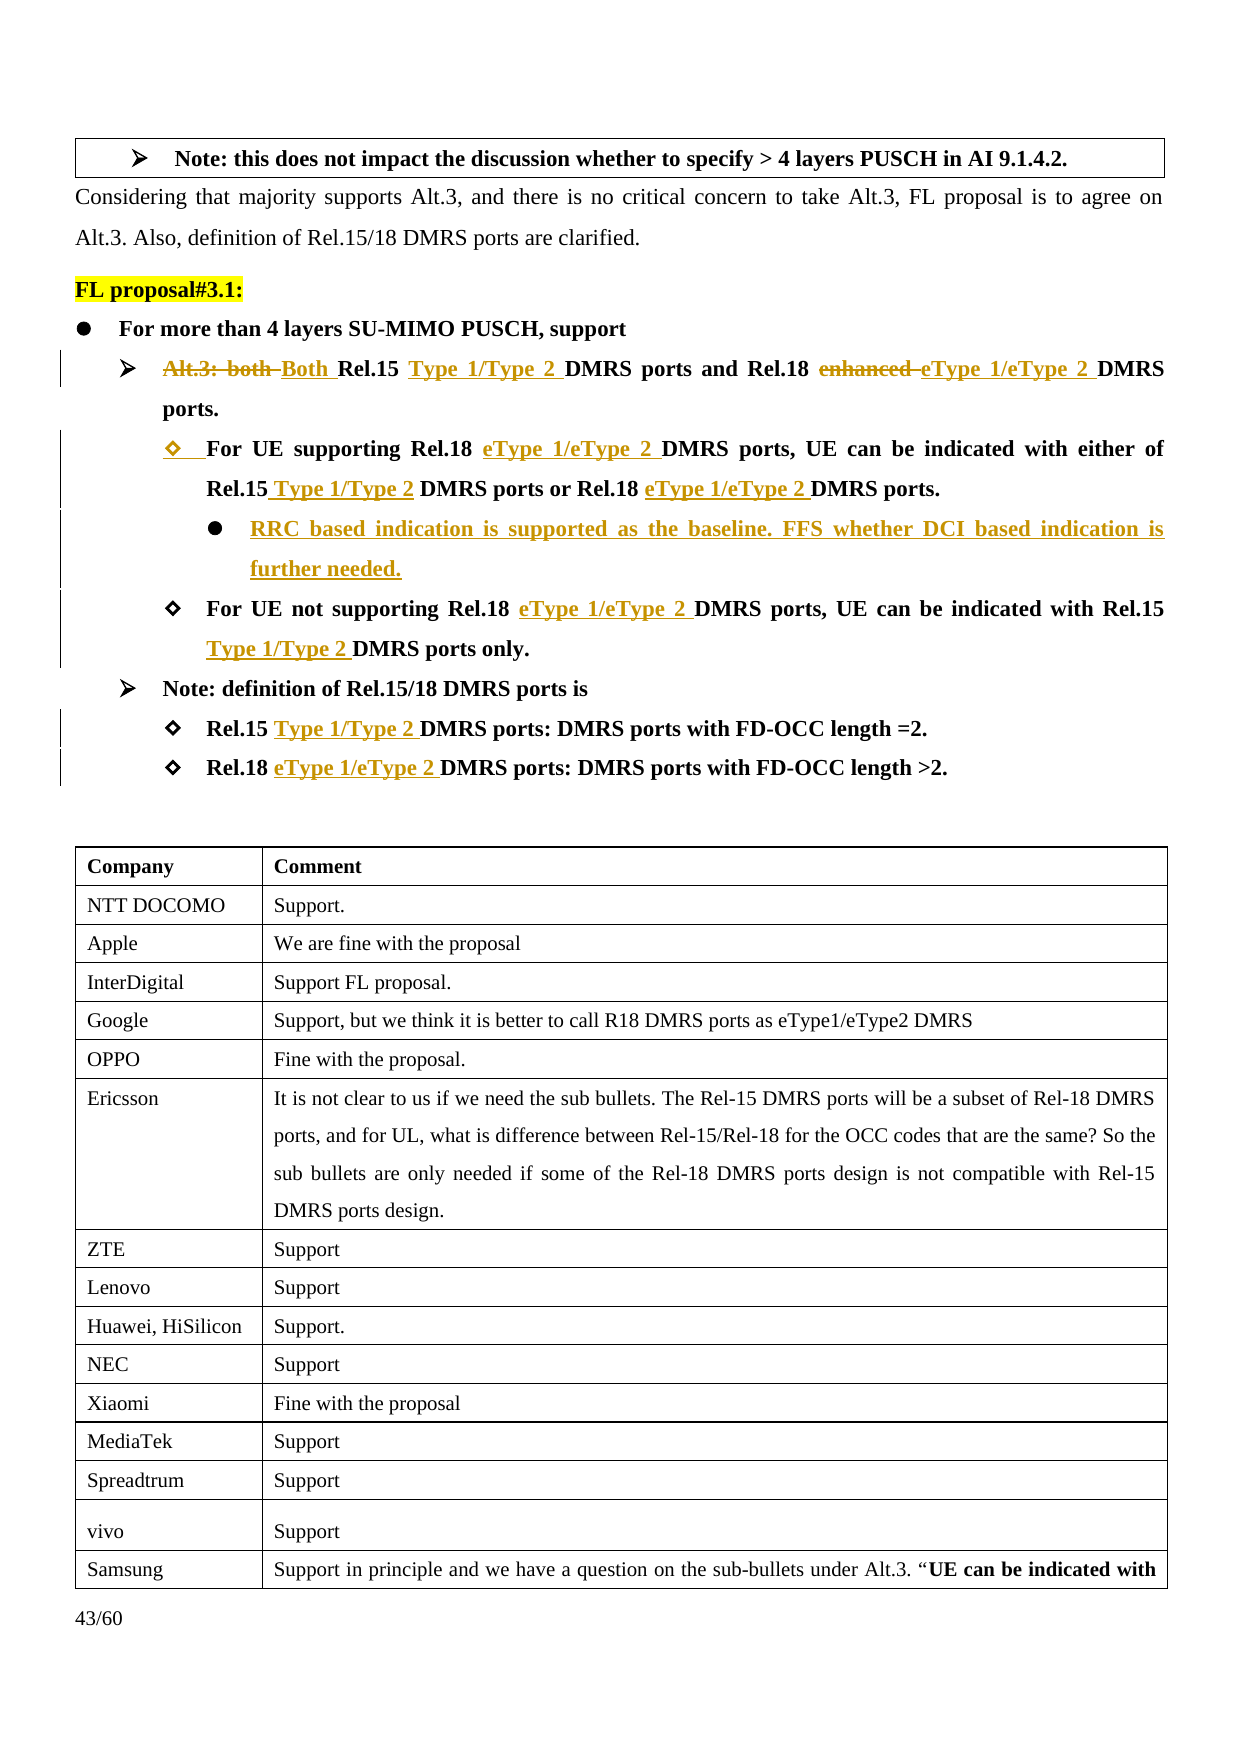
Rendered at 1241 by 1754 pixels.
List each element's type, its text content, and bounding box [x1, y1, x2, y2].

table_cell Fine with the proposal. [263, 1040, 1167, 1078]
table_cell Support [263, 1345, 1167, 1383]
list Rel.18 DMRS ports: DMRS ports with FD-OCC length >2. [162, 749, 1165, 786]
table_cell MediaTek [76, 1423, 262, 1460]
table_cell Xiaomi [76, 1384, 262, 1421]
table_header Comment [263, 848, 1167, 885]
list Note: definition of Rel.15/18 DMRS ports is [119, 669, 1165, 707]
table_cell NTT DOCOMO [76, 886, 262, 923]
table_cell Ericsson [76, 1079, 262, 1229]
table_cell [263, 1551, 1167, 1588]
table_cell It is not clear to us if we need the sub bullets. The Rel-15 DMRS ports will be a subset of Rel-18 DMRS ports, and for UL, what is difference between Rel-15/Rel-18 for the OCC codes that are the same? So the sub bullets are only needed if some of the Rel-18 DMRS ports design is not compatible with Rel-15 DMRS ports design. [263, 1079, 1167, 1229]
table_cell Spreadtrum [76, 1461, 262, 1498]
table_cell NEC [76, 1345, 262, 1383]
table_cell OPPO [76, 1040, 262, 1078]
table_cell Support FL proposal. [263, 963, 1167, 1001]
table_cell ZTE [76, 1230, 262, 1267]
table_cell Support [263, 1423, 1167, 1460]
table_cell Lenovo [76, 1268, 262, 1306]
table_cell Apple [76, 925, 262, 962]
table_cell Fine with the proposal [263, 1384, 1167, 1421]
table_cell Google [76, 1002, 262, 1039]
table_cell Support [263, 1461, 1167, 1498]
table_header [76, 139, 1164, 177]
table_cell Support [263, 1500, 1167, 1549]
table_cell Support [263, 1230, 1167, 1267]
table_cell InterDigital [76, 963, 262, 1001]
table_cell Huawei, HiSilicon [76, 1307, 262, 1344]
list For more than 4 layers SU-MIMO PUSCH, support [75, 310, 1165, 347]
table_cell We are fine with the proposal [263, 925, 1167, 962]
list Rel.15 DMRS ports: DMRS ports with FD-OCC length =2. [162, 709, 1165, 747]
list For UE not supporting Rel.18 DMRS ports, UE can be indicated with Rel.15 DMRS ports only. [162, 589, 1165, 667]
table_header Company [76, 848, 262, 885]
list Rel.15 DMRS ports and Rel.18 DMRS ports. [119, 349, 1165, 427]
text FL proposal#3.1: [75, 270, 1165, 308]
table_cell Support. [263, 886, 1167, 923]
table_cell Support [263, 1268, 1167, 1306]
text Considering that majority supports Alt.3, and there is no critical concern to take Alt.3, FL proposal is to agree on Alt.3. Also, definition of Rel.15/18 DMRS ports are clarified. [75, 178, 1165, 256]
table_cell Support, but we think it is better to call R18 DMRS ports as eType1/eType2 DMRS [263, 1002, 1167, 1039]
list For UE supporting Rel.18 DMRS ports, UE can be indicated with either of Rel.15 DMRS ports or Rel.18 DMRS ports. [162, 429, 1165, 507]
table_cell Samsung [76, 1551, 262, 1588]
table_cell vivo [76, 1500, 262, 1549]
table_cell Support. [263, 1307, 1167, 1344]
